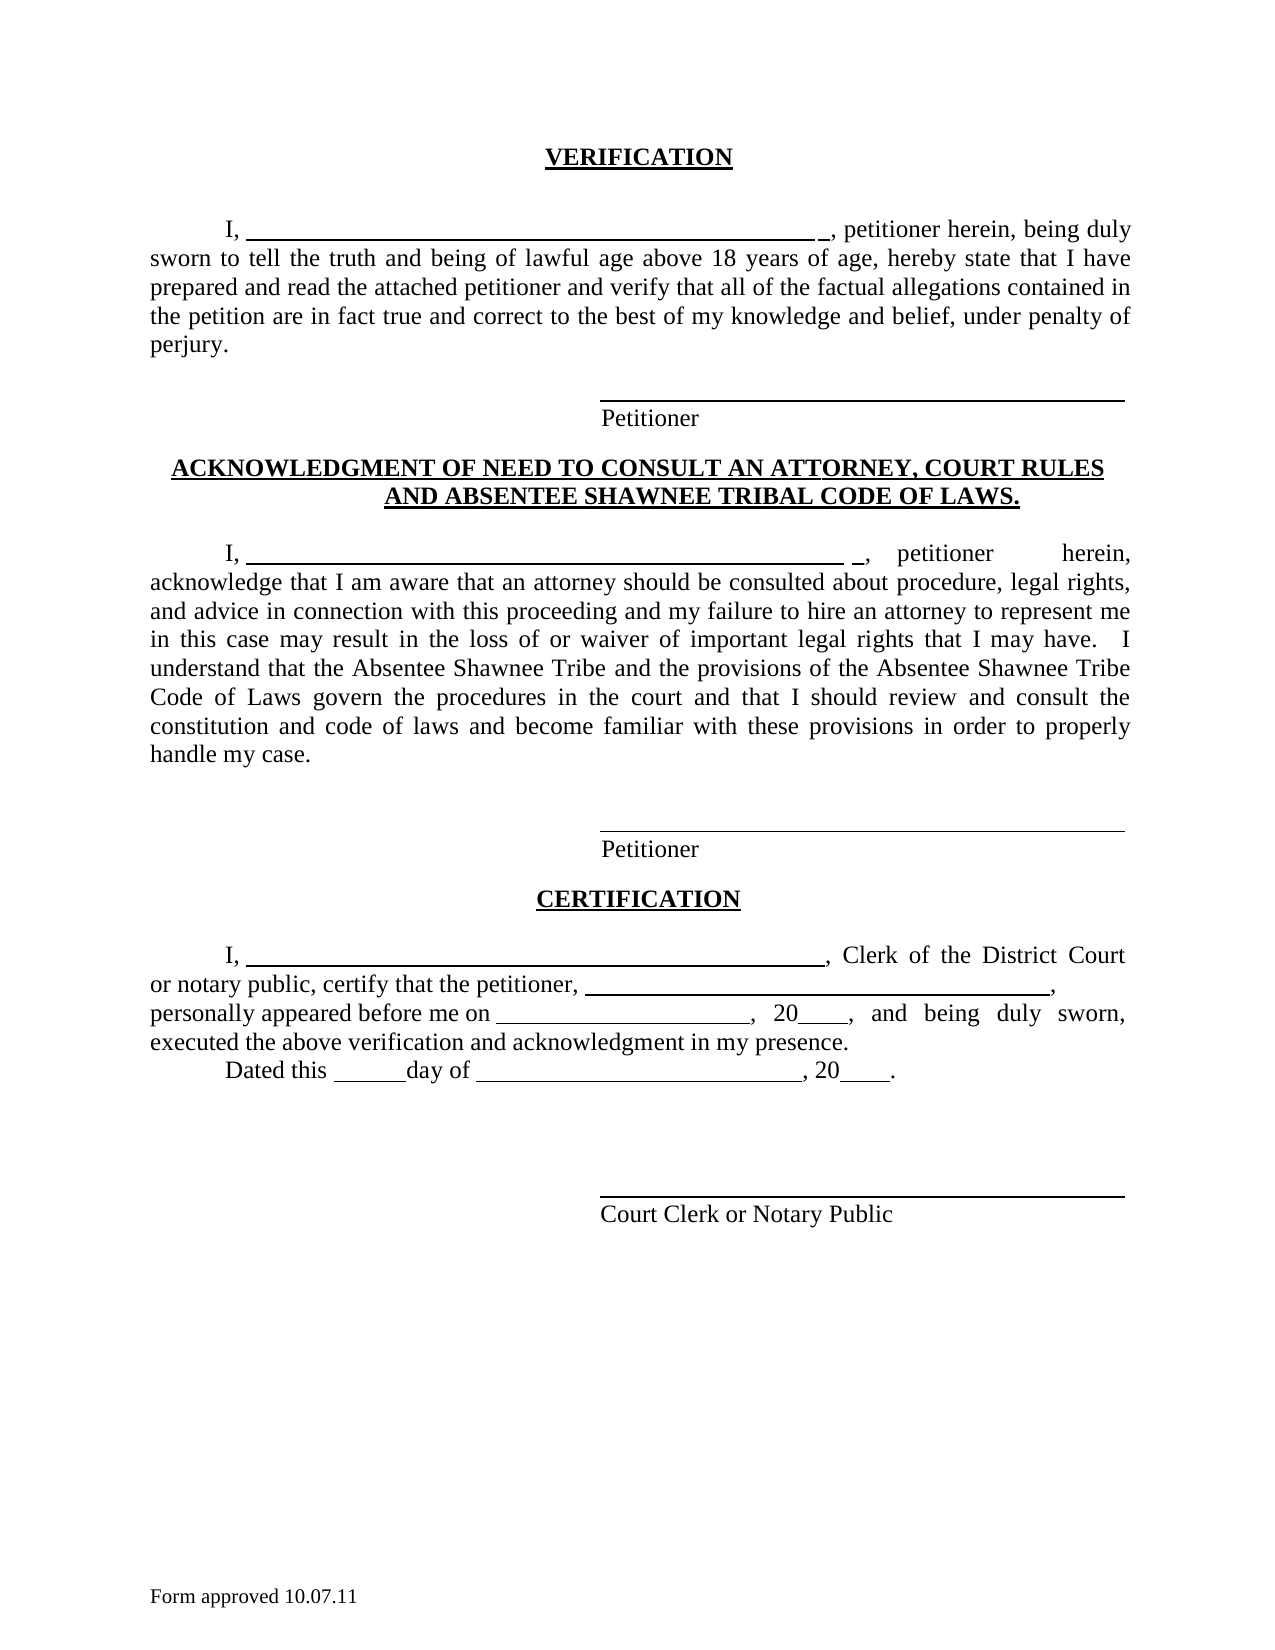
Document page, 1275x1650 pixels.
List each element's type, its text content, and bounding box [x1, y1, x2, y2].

text Petitioner [596, 834, 703, 862]
text Dated this day of , 20 . [225, 1055, 1139, 1083]
text ACKNOWLEDGMENT OF NEED TO CONSULT AN ATTORNEY, COURT RULES AND ABSENTEE SHAWNEE TRIBAL CODE OF LAWS. [171, 453, 1110, 510]
text VERIFICATION [540, 142, 737, 170]
text Court Clerk or Notary Public [600, 1199, 1139, 1228]
text Petitioner [596, 403, 703, 432]
text I, , Clerk of the District Court or notary public, certify that the petitioner, , personally appeared before me on , 20 , and being duly sworn, executed the above verification and acknowledgment in my presence. [150, 940, 1131, 1055]
text I, , petitioner herein, being duly sworn to tell the truth and being of lawful age above 18 years of age, hereby state that I have prepared and read the attached petitioner and verify that all of the factual allegations contained in the petition are in fact true and correct to the best of my knowledge and belief, under penalty of perjury. [150, 214, 1132, 358]
text CERTIFICATION [531, 883, 745, 912]
text I, , petitioner herein, acknowledge that I am aware that an attorney should be consulted about procedure, legal rights, and advice in connection with this proceeding and my failure to hire an attorney to represent me in this case may result in the loss of or waiver of important legal rights that I may have. I understand that the Absentee Shawnee Tribe and the provisions of the Absentee Shawnee Tribe Code of Laws govern the procedures in the court and that I should review and consult the constitution and code of laws and become familiar with these provisions in order to properly handle my case. [150, 538, 1131, 768]
